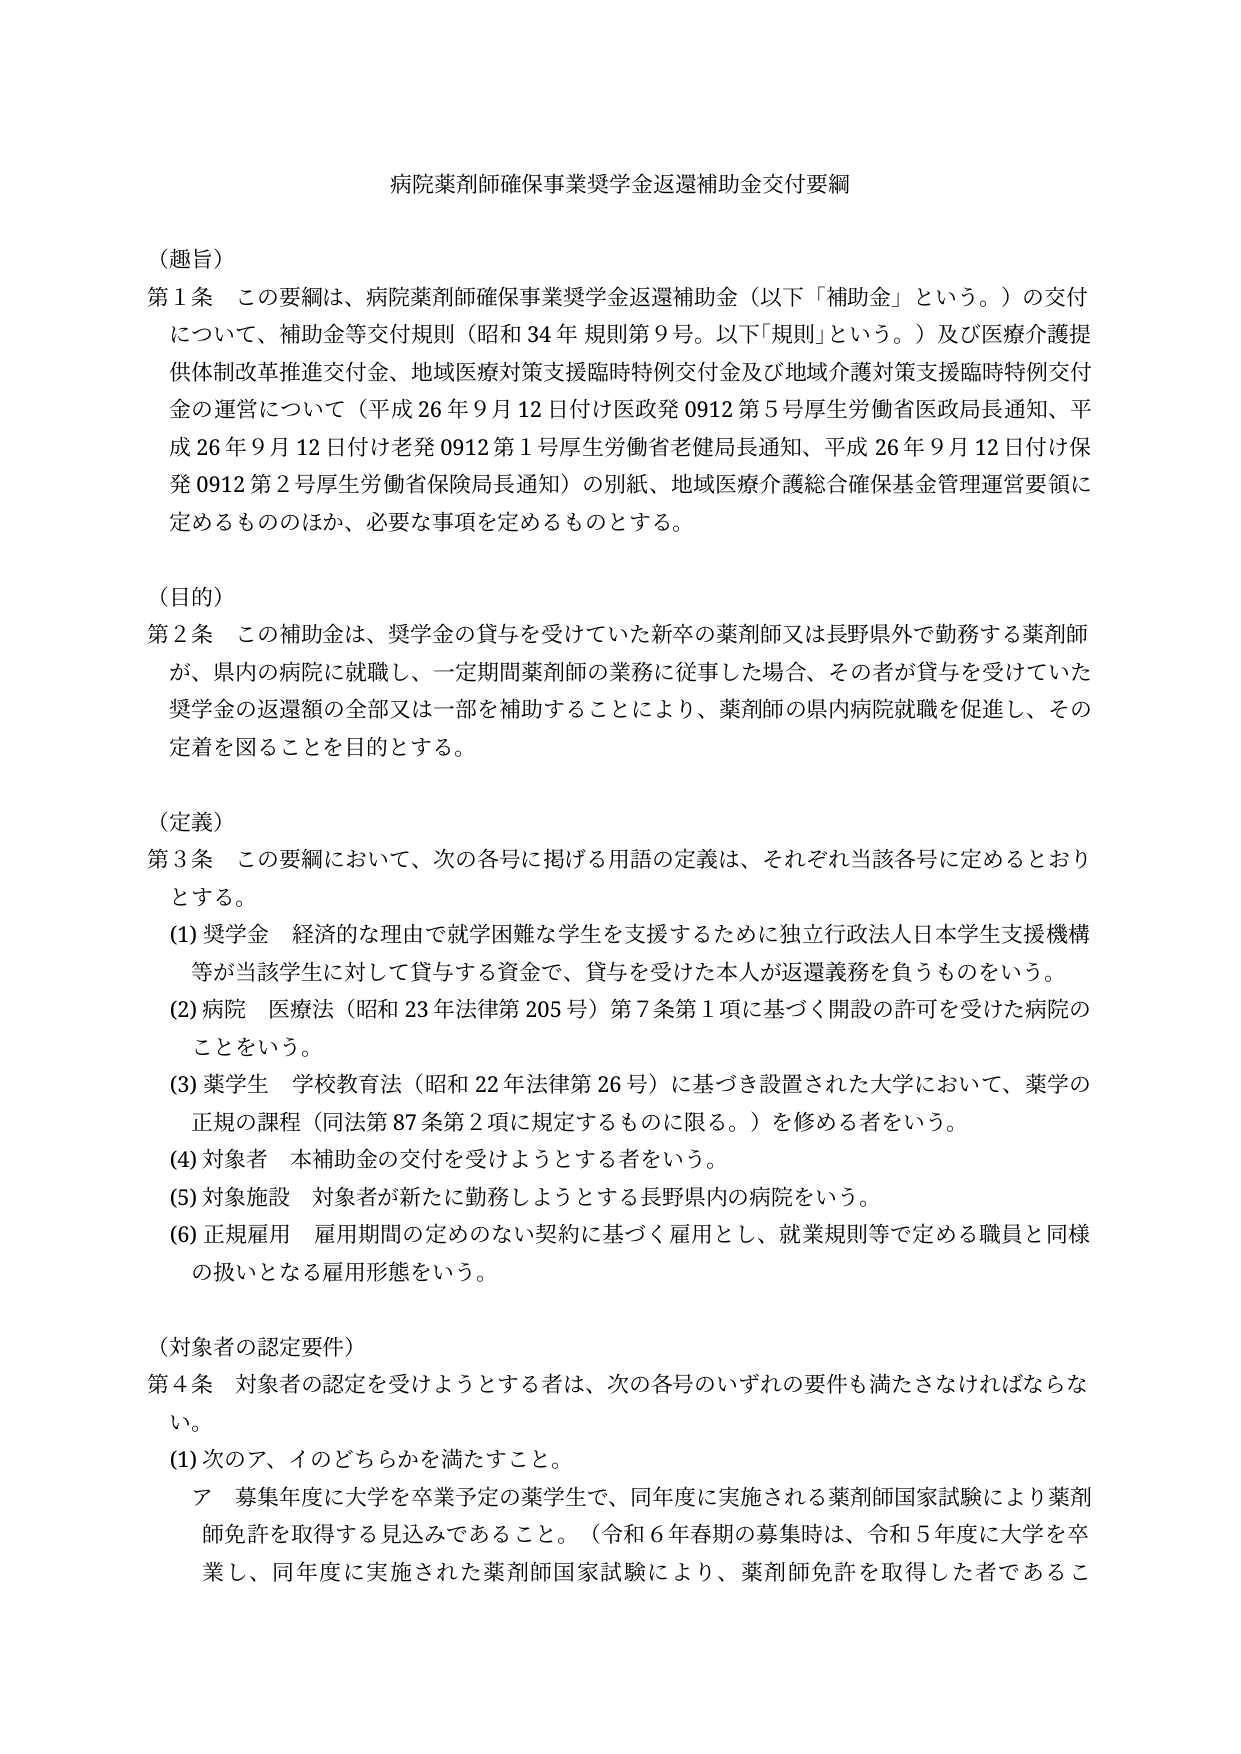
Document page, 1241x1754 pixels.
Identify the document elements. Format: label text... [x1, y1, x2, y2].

text 第２条 この補助金は、奨学金の貸与を受けていた新卒の薬剤師又は長野県外で勤務する薬剤師が、県内の病院に就職し、一定期間薬剤師の業務に従事した場合、その者が貸与を受けていた奨学金の返還額の全部又は一部を補助することにより、薬剤師の県内病院就職を促進し、その定着を図ることを目的とする。 [148, 614, 1092, 764]
text （定義） [148, 802, 1092, 839]
text (6) 正規雇用 雇用期間の定めのない契約に基づく雇用とし、就業規則等で定める職員と同様の扱いとなる雇用形態をいう。 [169, 1214, 1092, 1289]
text （対象者の認定要件） [148, 1327, 1092, 1364]
text （目的） [148, 577, 1092, 614]
text (1) 奨学金 経済的な理由で就学困難な学生を支援するために独立行政法人日本学生支援機構等が当該学生に対して貸与する資金で、貸与を受けた本人が返還義務を負うものをいう。 [169, 914, 1092, 989]
text 病院薬剤師確保事業奨学金返還補助金交付要綱 [148, 164, 1092, 202]
text (5) 対象施設 対象者が新たに勤務しようとする長野県内の病院をいう。 [169, 1177, 1092, 1214]
text 第１条 この要綱は、病院薬剤師確保事業奨学金返還補助金（以下「補助金」という。）の交付について、補助金等交付規則（昭和34年 規則第９号。以下｢規則｣という。）及び医療介護提供体制改革推進交付金、地域医療対策支援臨時特例交付金及び地域介護対策支援臨時特例交付金の運営について（平成26年９月12日付け医政発0912第５号厚生労働省医政局長通知、平成26年９月12日付け老発0912第１号厚生労働省老健局長通知、平成26年９月12日付け保発0912第２号厚生労働省保険局長通知）の別紙、地域医療介護総合確保基金管理運営要領に定めるもののほか、必要な事項を定めるものとする。 [148, 277, 1092, 539]
text (1) 次のア、イのどちらかを満たすこと。 [148, 1439, 1092, 1477]
text (4) 対象者 本補助金の交付を受けようとする者をいう。 [148, 1139, 1092, 1177]
text 第３条 この要綱において、次の各号に掲げる用語の定義は、それぞれ当該各号に定めるとおりとする。 [148, 839, 1092, 914]
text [191, 1477, 1092, 1589]
text 第４条 対象者の認定を受けようとする者は、次の各号のいずれの要件も満たさなければならない。 [148, 1364, 1092, 1439]
text (2) 病院 医療法（昭和23年法律第205号）第７条第１項に基づく開設の許可を受けた病院のことをいう。 [169, 989, 1092, 1064]
text （趣旨） [148, 239, 1092, 277]
text (3) 薬学生 学校教育法（昭和22年法律第26号）に基づき設置された大学において、薬学の正規の課程（同法第87条第２項に規定するものに限る。）を修める者をいう。 [169, 1064, 1092, 1139]
